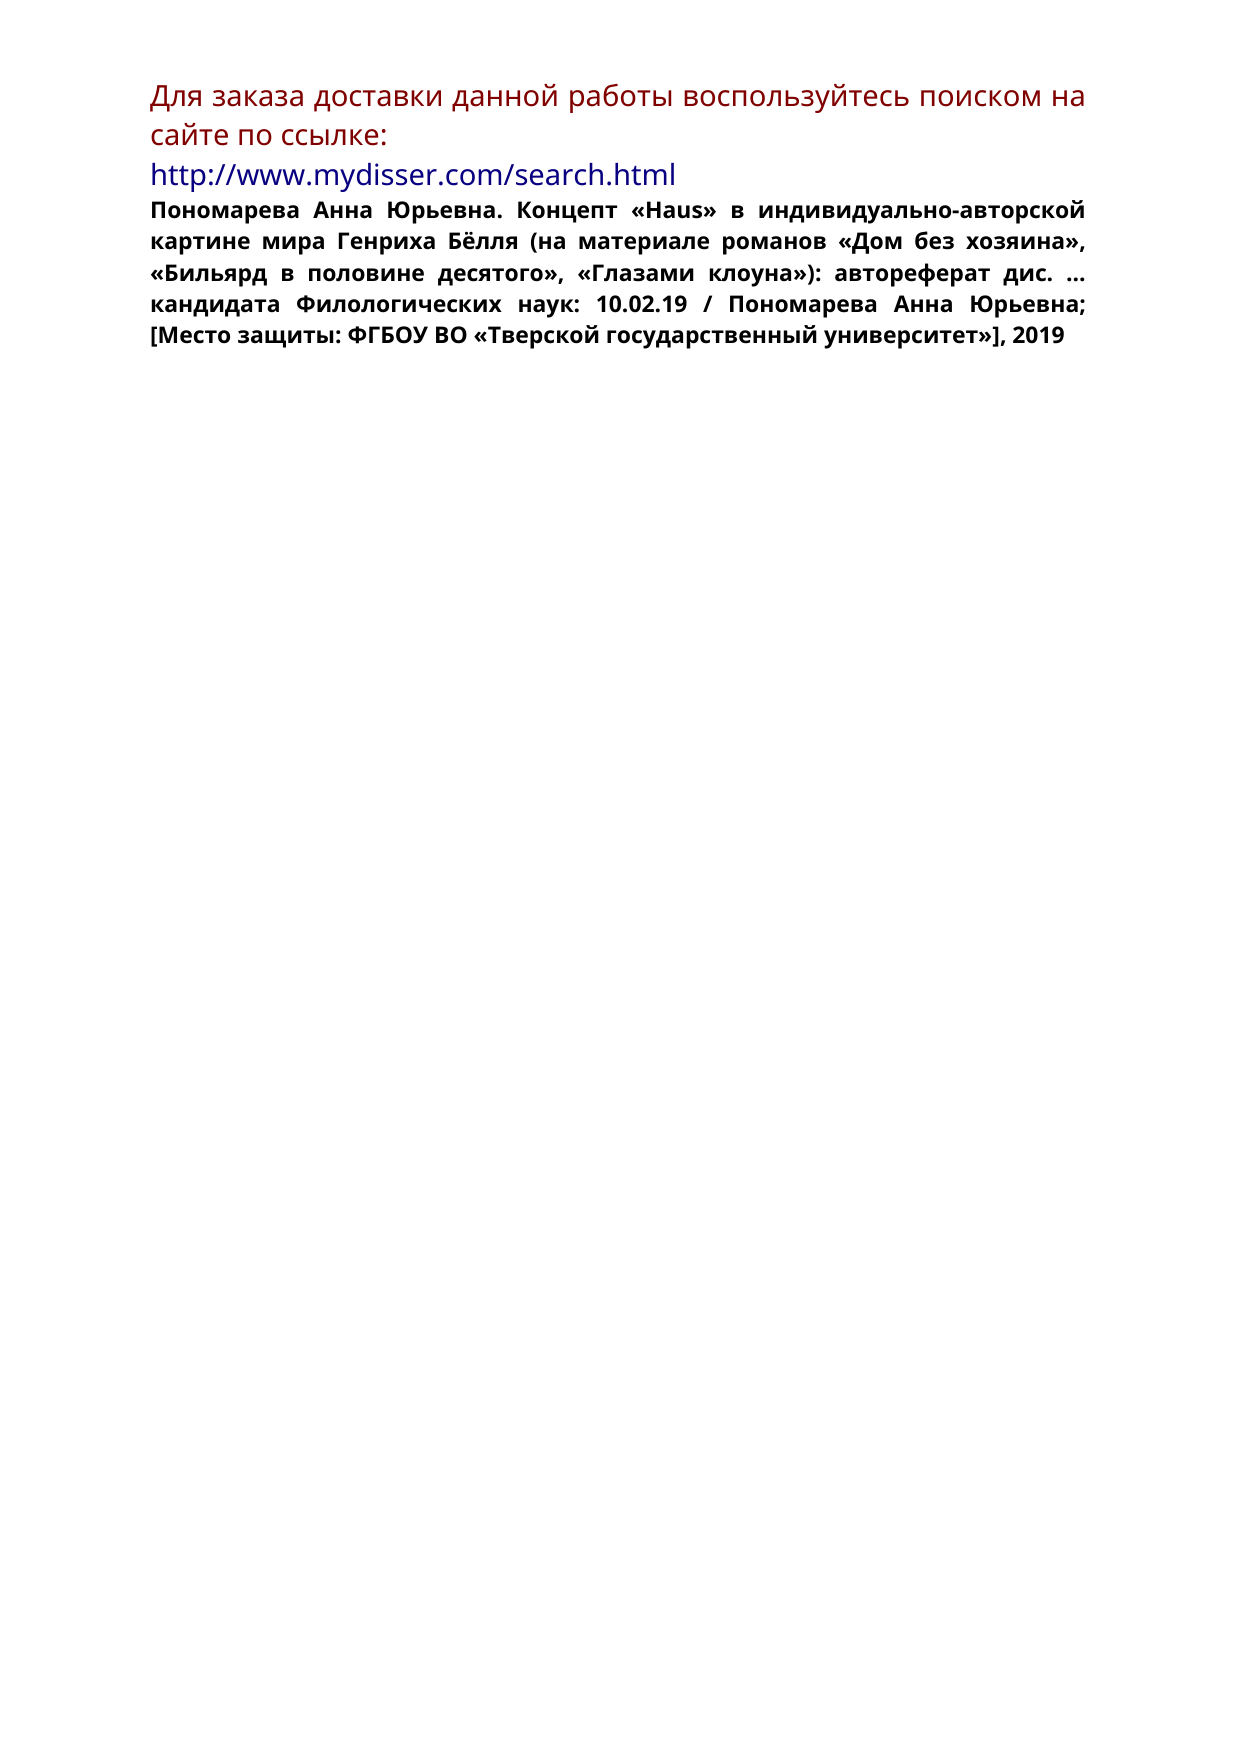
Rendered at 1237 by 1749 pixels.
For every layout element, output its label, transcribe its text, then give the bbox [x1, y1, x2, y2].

text Пономарева Анна Юрьевна. Концепт «Haus» в индивидуально-авторской картине мира Генриха Бёлля (на материале романов «Дом без хозяина», «Бильярд в половине десятого», «Глазами клоуна»): автореферат дис. ... кандидата Филологических наук: 10.02.19 / Пономарева Анна Юрьевна;[Место защиты: ФГБОУ ВО «Тверской государственный университет»], 2019 [150, 194, 1086, 350]
